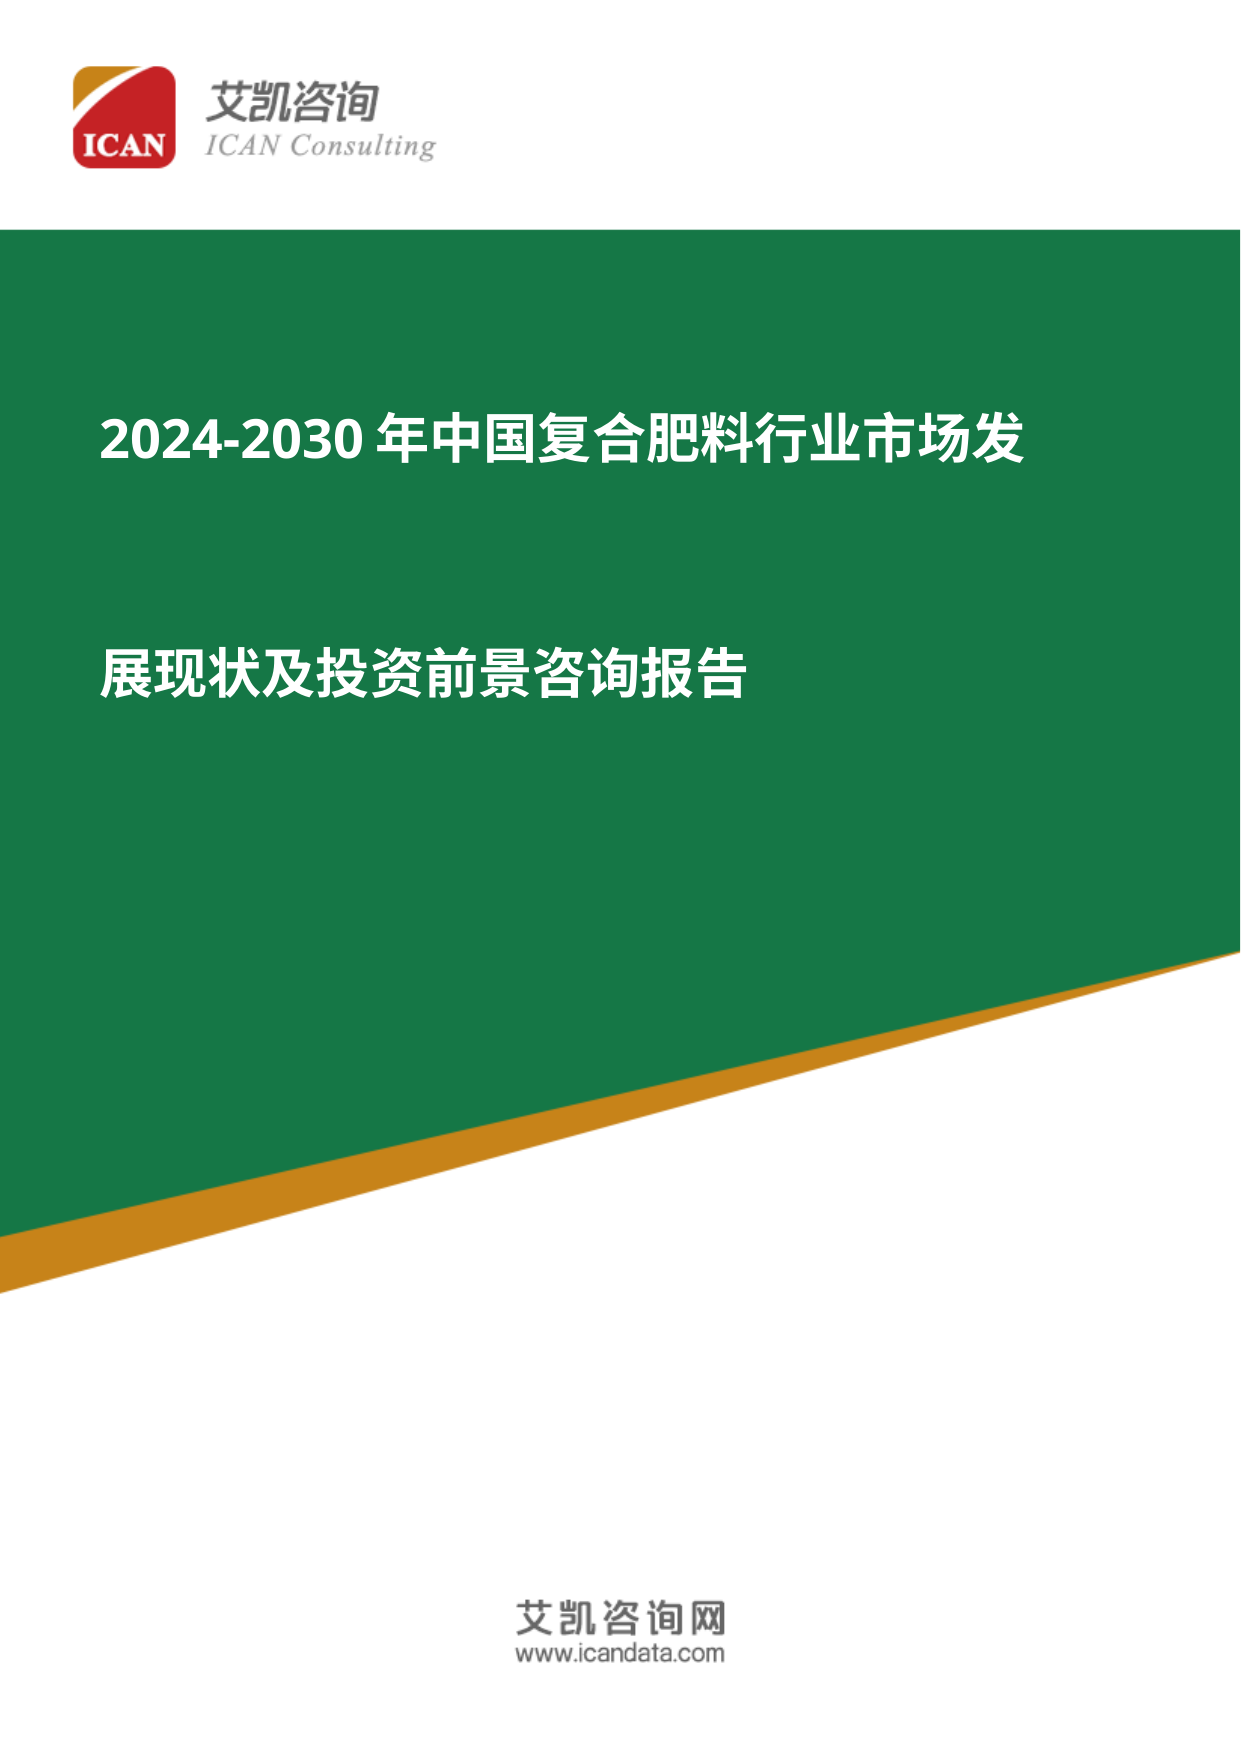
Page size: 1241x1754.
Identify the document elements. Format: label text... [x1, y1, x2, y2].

picture [0, 5, 1241, 1754]
subtitle 2024-2030年中国复合肥料行业市场发展现状及投资前景咨询报告 [99, 386, 1053, 718]
